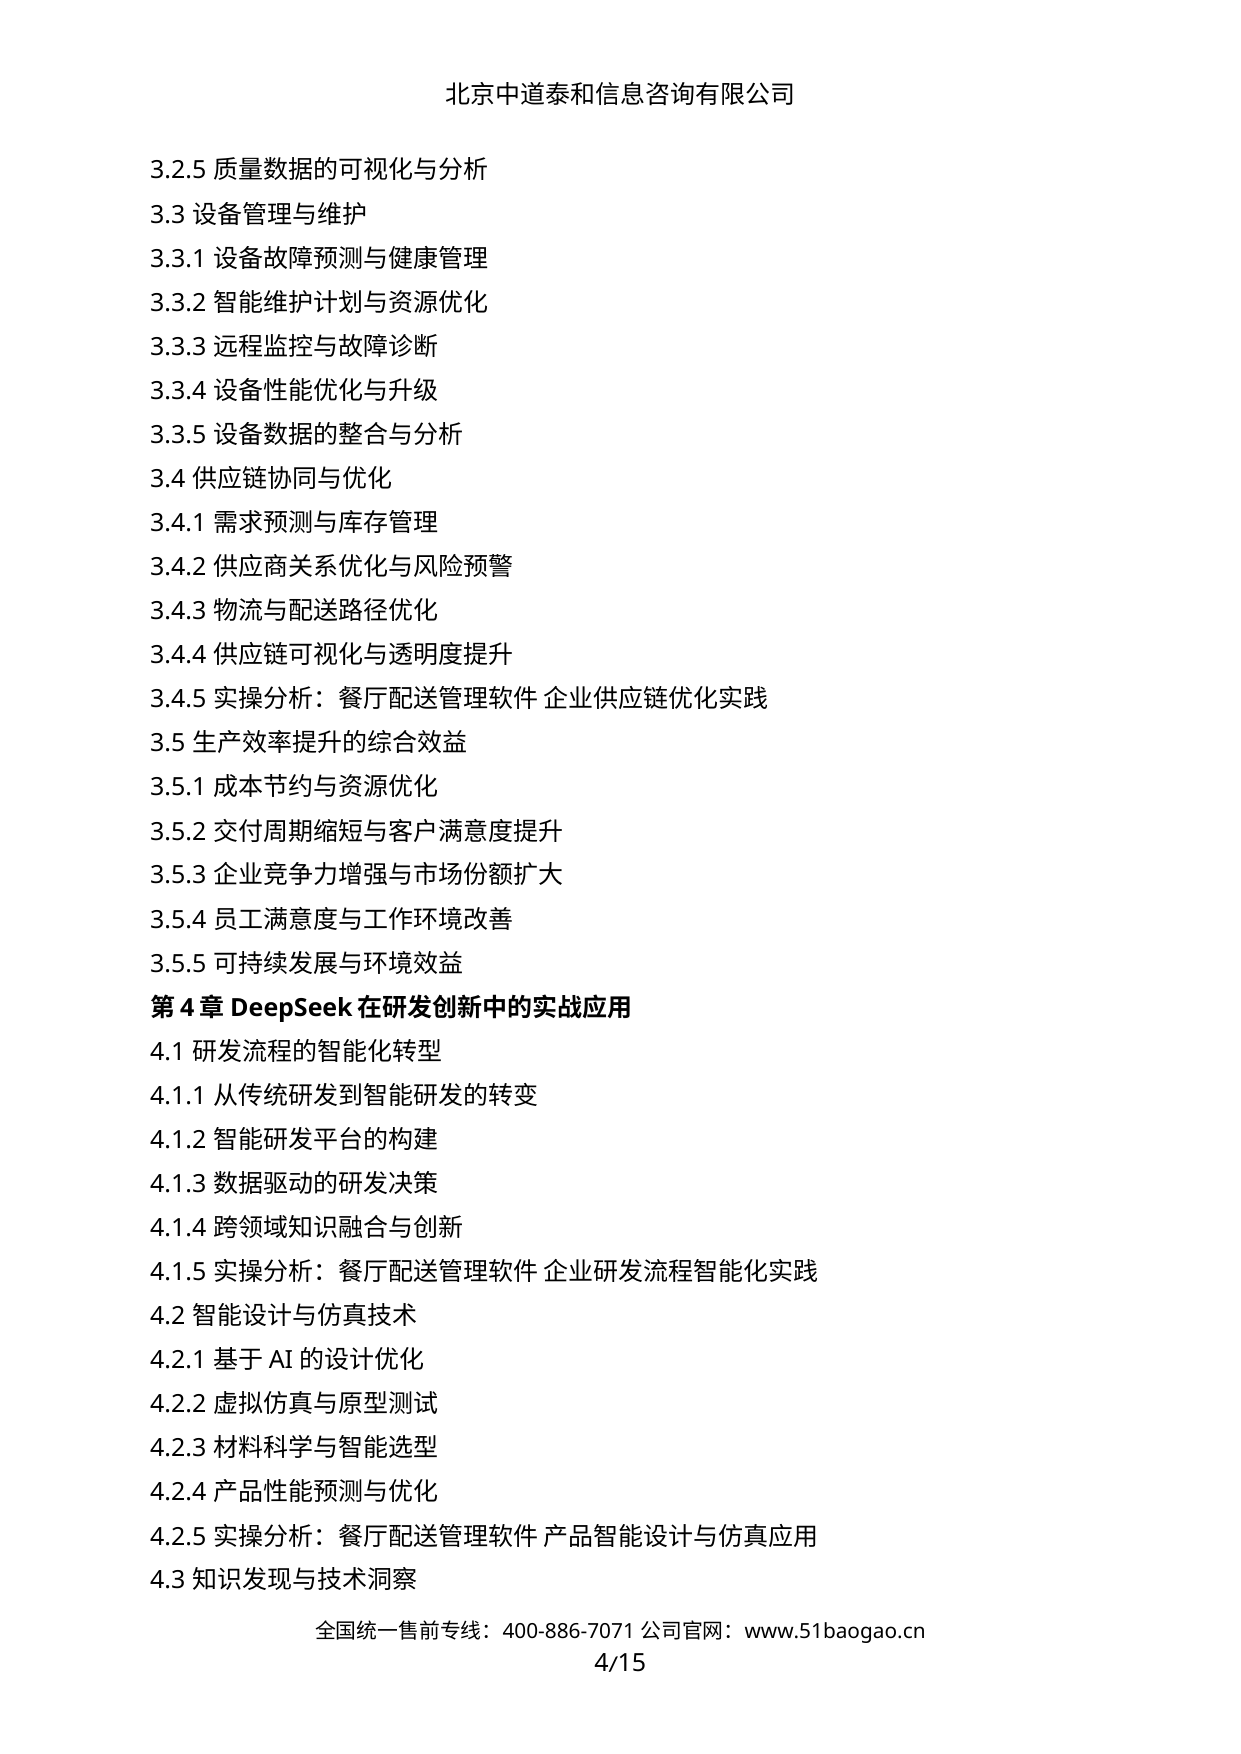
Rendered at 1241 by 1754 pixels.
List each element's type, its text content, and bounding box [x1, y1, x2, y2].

text 3.5.2 交付周期缩短与客户满意度提升 [150, 811, 1090, 847]
text 3.4 供应链协同与优化 [150, 458, 1090, 495]
text 3.3 设备管理与维护 [150, 194, 1090, 230]
text 4.2.1 基于 AI 的设计优化 [150, 1340, 1090, 1376]
text 3.3.5 设备数据的整合与分析 [150, 414, 1090, 451]
text 4.3 知识发现与技术洞察 [150, 1560, 1090, 1596]
text 第4章 DeepSeek在研发创新中的实战应用 [150, 987, 1090, 1023]
text 3.3.1 设备故障预测与健康管理 [150, 238, 1090, 274]
text 3.3.4 设备性能优化与升级 [150, 370, 1090, 407]
text 4.1.2 智能研发平台的构建 [150, 1119, 1090, 1156]
text 4.1.3 数据驱动的研发决策 [150, 1163, 1090, 1200]
text 3.3.2 智能维护计划与资源优化 [150, 282, 1090, 318]
text 4.2.4 产品性能预测与优化 [150, 1472, 1090, 1508]
text 3.2.5 质量数据的可视化与分析 [150, 150, 1090, 186]
text 3.5.3 企业竞争力增强与市场份额扩大 [150, 855, 1090, 891]
text 3.4.5 实操分析：餐厅配送管理软件 企业供应链优化实践 [150, 679, 1090, 715]
text 4.1.5 实操分析：餐厅配送管理软件 企业研发流程智能化实践 [150, 1252, 1090, 1288]
text 4.1.1 从传统研发到智能研发的转变 [150, 1075, 1090, 1112]
text 4.1.4 跨领域知识融合与创新 [150, 1207, 1090, 1244]
text 3.4.3 物流与配送路径优化 [150, 591, 1090, 627]
text 3.5.1 成本节约与资源优化 [150, 767, 1090, 803]
text 3.4.1 需求预测与库存管理 [150, 502, 1090, 539]
text 4.2.3 材料科学与智能选型 [150, 1428, 1090, 1464]
text 3.5.4 员工满意度与工作环境改善 [150, 899, 1090, 935]
text 3.4.2 供应商关系优化与风险预警 [150, 547, 1090, 583]
text 4.1 研发流程的智能化转型 [150, 1031, 1090, 1067]
text 3.5 生产效率提升的综合效益 [150, 723, 1090, 759]
text 4.2.2 虚拟仿真与原型测试 [150, 1384, 1090, 1420]
text 3.3.3 远程监控与故障诊断 [150, 326, 1090, 362]
text 3.5.5 可持续发展与环境效益 [150, 943, 1090, 979]
text 4.2 智能设计与仿真技术 [150, 1296, 1090, 1332]
text 3.4.4 供应链可视化与透明度提升 [150, 635, 1090, 671]
text 4.2.5 实操分析：餐厅配送管理软件 产品智能设计与仿真应用 [150, 1516, 1090, 1552]
